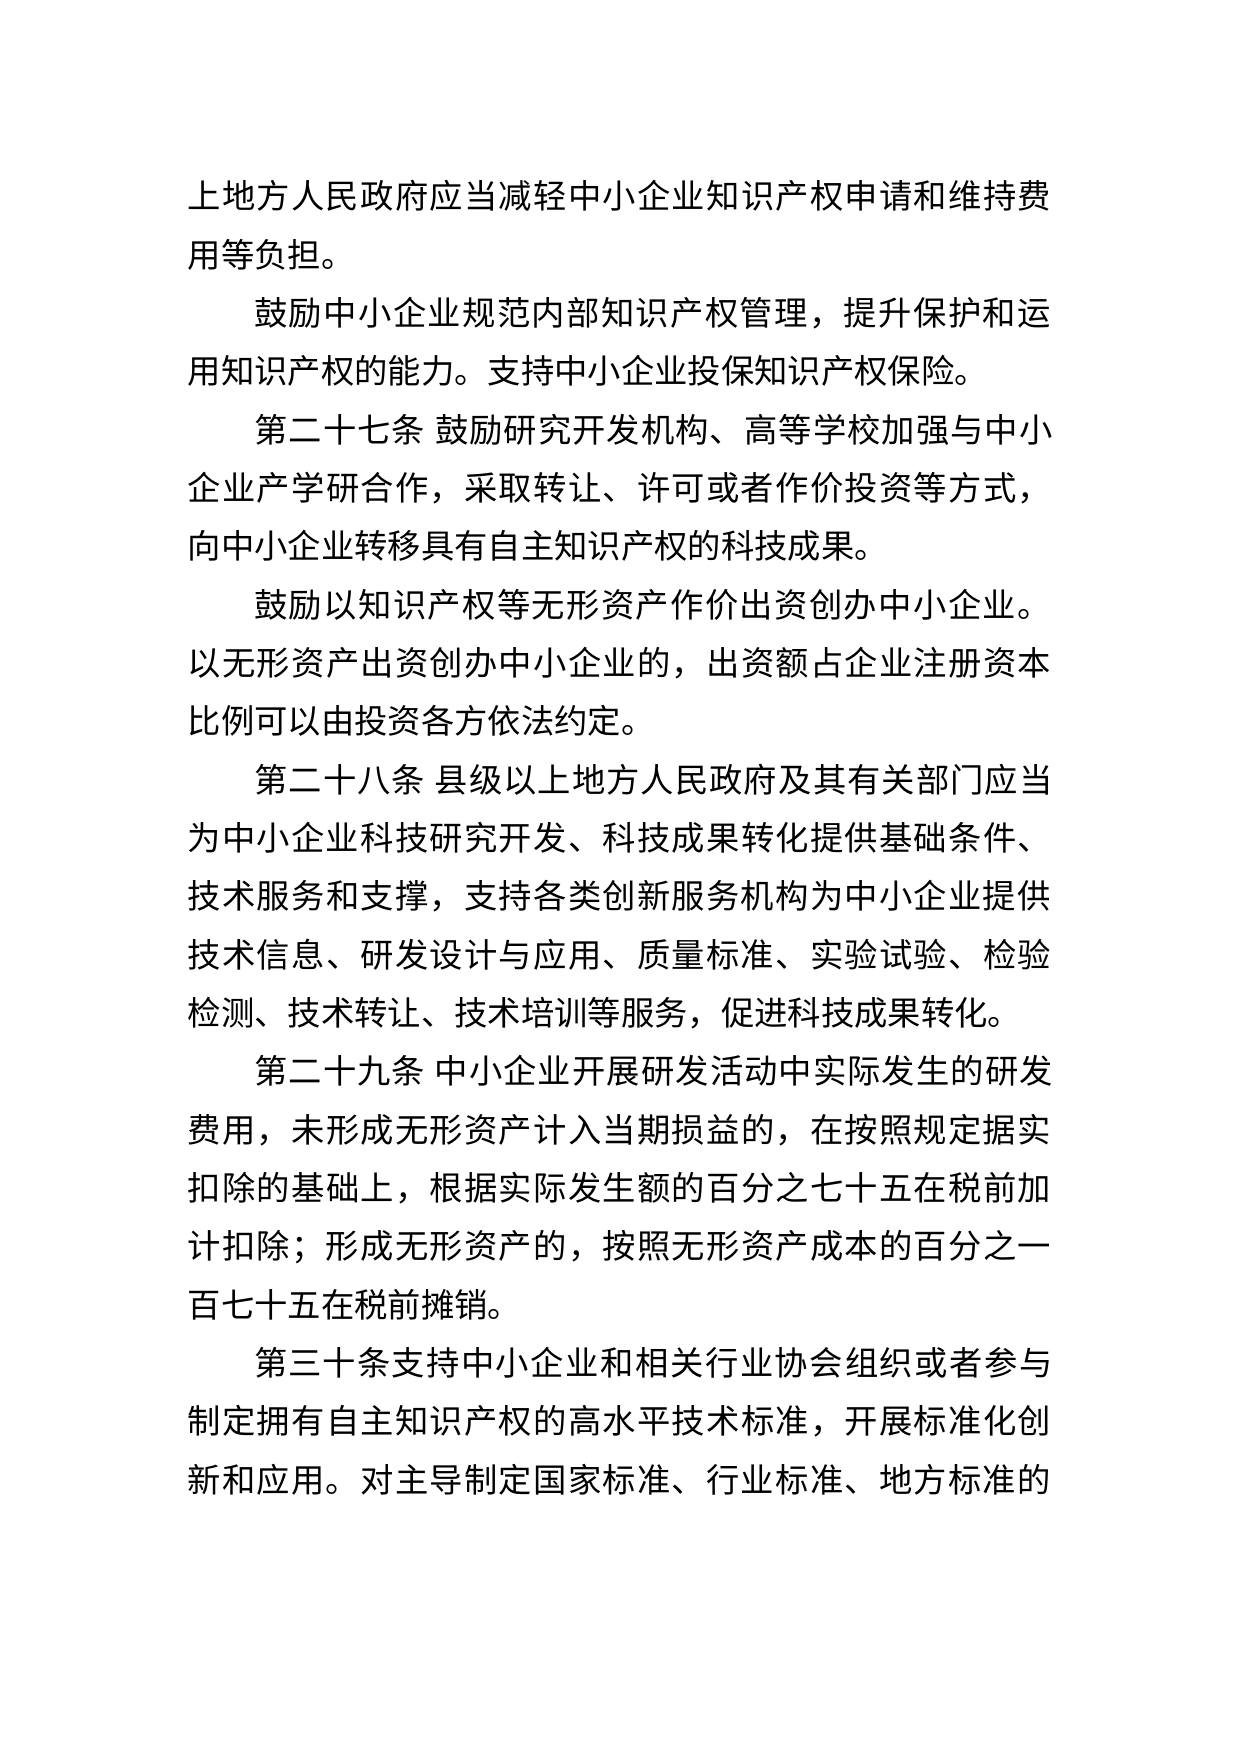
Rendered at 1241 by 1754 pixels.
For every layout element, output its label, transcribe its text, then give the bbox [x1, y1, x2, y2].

text 第二十八条 县级以上地方人民政府及其有关部门应当为中小企业科技研究开发、科技成果转化提供基础条件、技术服务和支撑，支持各类创新服务机构为中小企业提供技术信息、研发设计与应用、质量标准、实验试验、检验检测、技术转让、技术培训等服务，促进科技成果转化。 [187, 745, 1053, 1037]
text 鼓励以知识产权等无形资产作价出资创办中小企业。以无形资产出资创办中小企业的，出资额占企业注册资本比例可以由投资各方依法约定。 [187, 570, 1053, 745]
text 鼓励中小企业规范内部知识产权管理，提升保护和运用知识产权的能力。支持中小企业投保知识产权保险。 [187, 279, 1053, 395]
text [187, 162, 1053, 279]
text 第二十七条 鼓励研究开发机构、高等学校加强与中小企业产学研合作，采取转让、许可或者作价投资等方式，向中小企业转移具有自主知识产权的科技成果。 [187, 395, 1053, 570]
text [187, 1329, 1053, 1504]
text 第二十九条 中小企业开展研发活动中实际发生的研发费用，未形成无形资产计入当期损益的，在按照规定据实扣除的基础上，根据实际发生额的百分之七十五在税前加计扣除；形成无形资产的，按照无形资产成本的百分之一百七十五在税前摊销。 [187, 1037, 1053, 1329]
